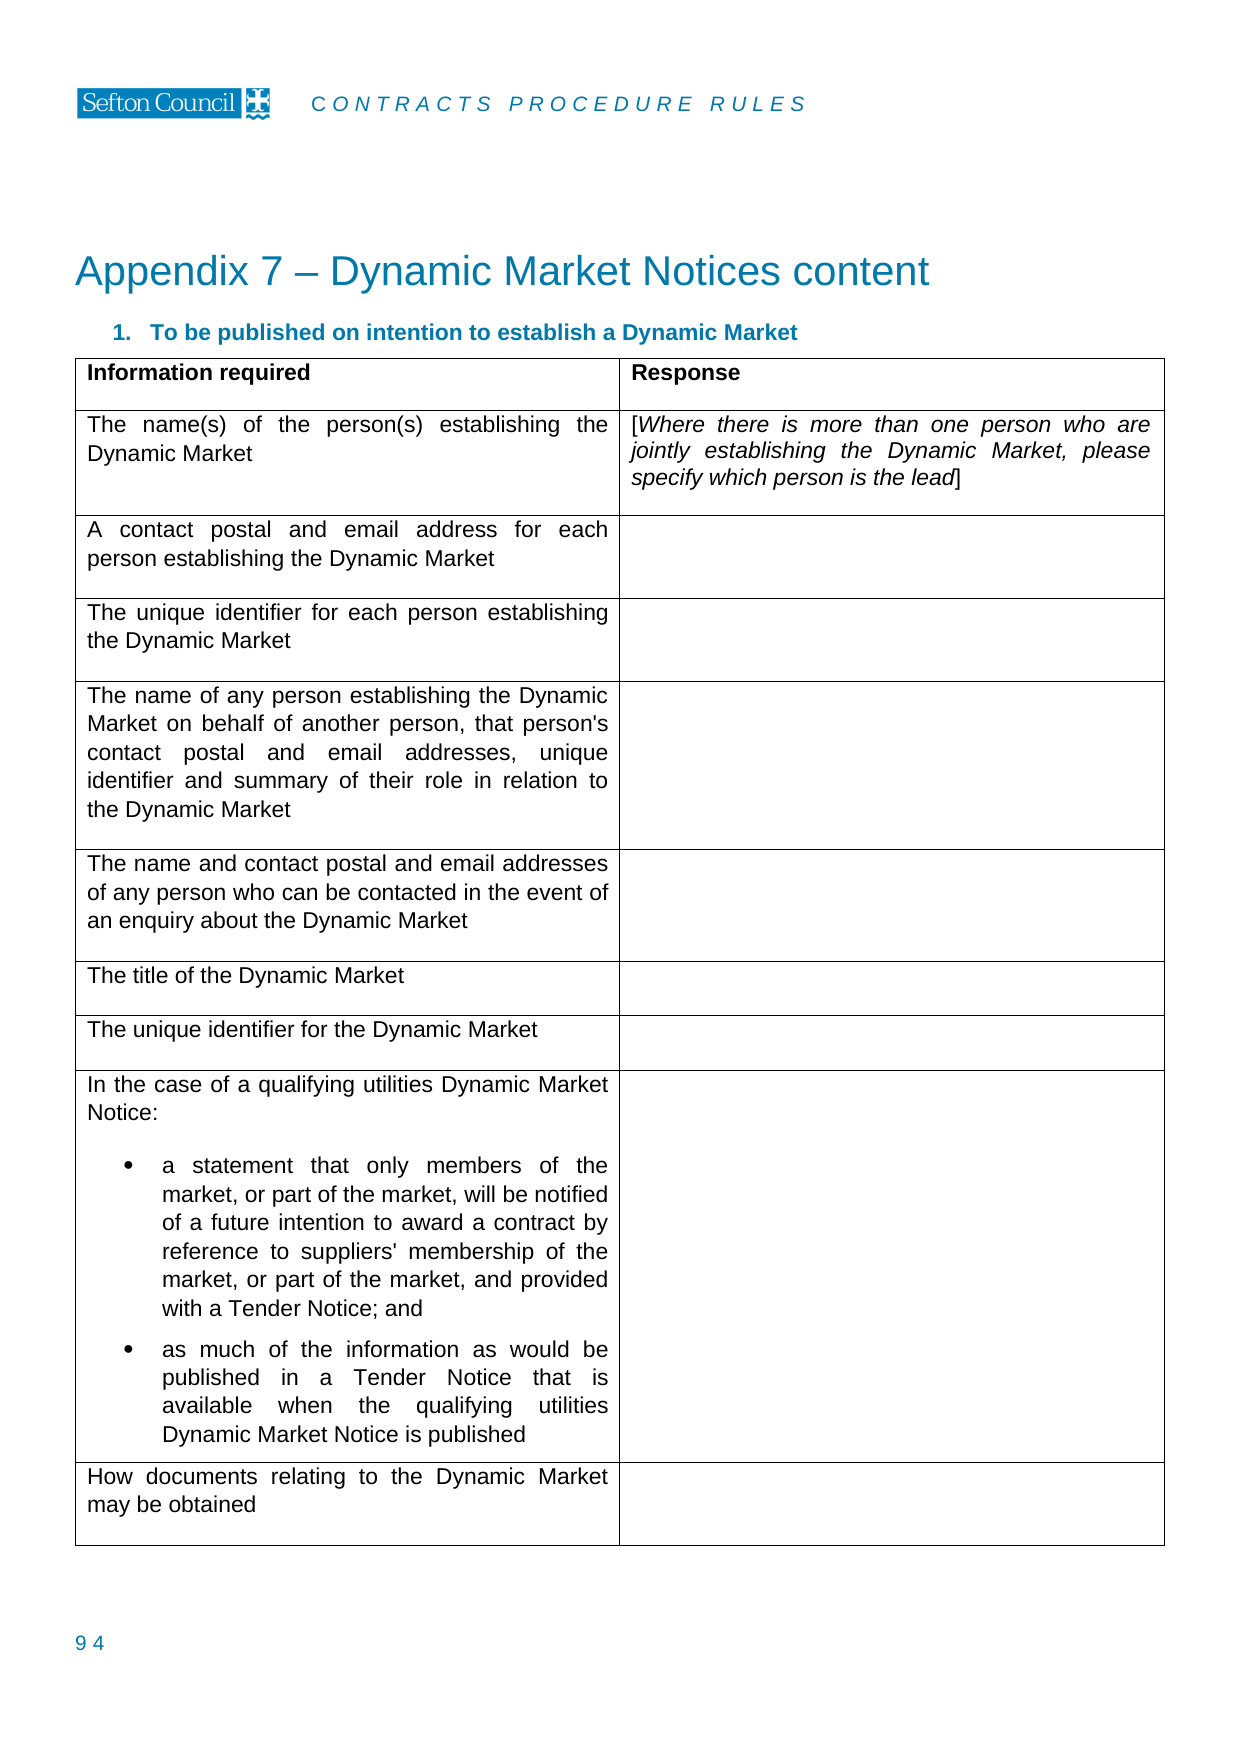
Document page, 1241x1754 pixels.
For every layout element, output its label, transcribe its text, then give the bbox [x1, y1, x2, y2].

table_cell [620, 1016, 1164, 1069]
table_cell The unique identifier for the Dynamic Market [76, 1016, 619, 1069]
table_cell [620, 962, 1164, 1015]
table_cell The title of the Dynamic Market [76, 962, 619, 1015]
table_cell The name and contact postal and email addresses of any person who can be contacted in the event of an enquiry about the Dynamic Market [76, 850, 619, 961]
table_cell [620, 1071, 1164, 1462]
picture [75, 85, 273, 122]
table_cell [620, 599, 1164, 681]
table_cell How documents relating to the Dynamic Market may be obtained [76, 1463, 619, 1545]
table_cell The unique identifier for each person establishing the Dynamic Market [76, 599, 619, 681]
table_cell In the case of a qualifying utilities Dynamic Market Notice: a statement that only members of the market, or part of the market, will be notified of a future intention to award a contract by reference to suppliers' membership of the market, or part of the market, and provided with a Tender Notice; and as much of the information as would be published in a Tender Notice that is available when the qualifying utilities Dynamic Market Notice is published [76, 1071, 619, 1462]
subtitle Appendix 7 – Dynamic Market Notices content [75, 246, 1165, 294]
table_header Information required [76, 359, 619, 410]
table_cell [620, 682, 1164, 849]
subtitle To be published on intention to establish a Dynamic Market [112, 319, 1165, 345]
table_cell [620, 1463, 1164, 1545]
table_cell A contact postal and email address for each person establishing the Dynamic Market [76, 516, 619, 598]
table_cell The name(s) of the person(s) establishing the Dynamic Market [76, 411, 619, 515]
table_cell The name of any person establishing the Dynamic Market on behalf of another person, that person's contact postal and email addresses, unique identifier and summary of their role in relation to the Dynamic Market [76, 682, 619, 849]
table_cell [Where there is more than one person who are jointly establishing the Dynamic Market, please specify which person is the lead] [620, 411, 1164, 515]
table_cell [620, 850, 1164, 961]
table_header Response [620, 359, 1164, 410]
table_cell [620, 516, 1164, 598]
